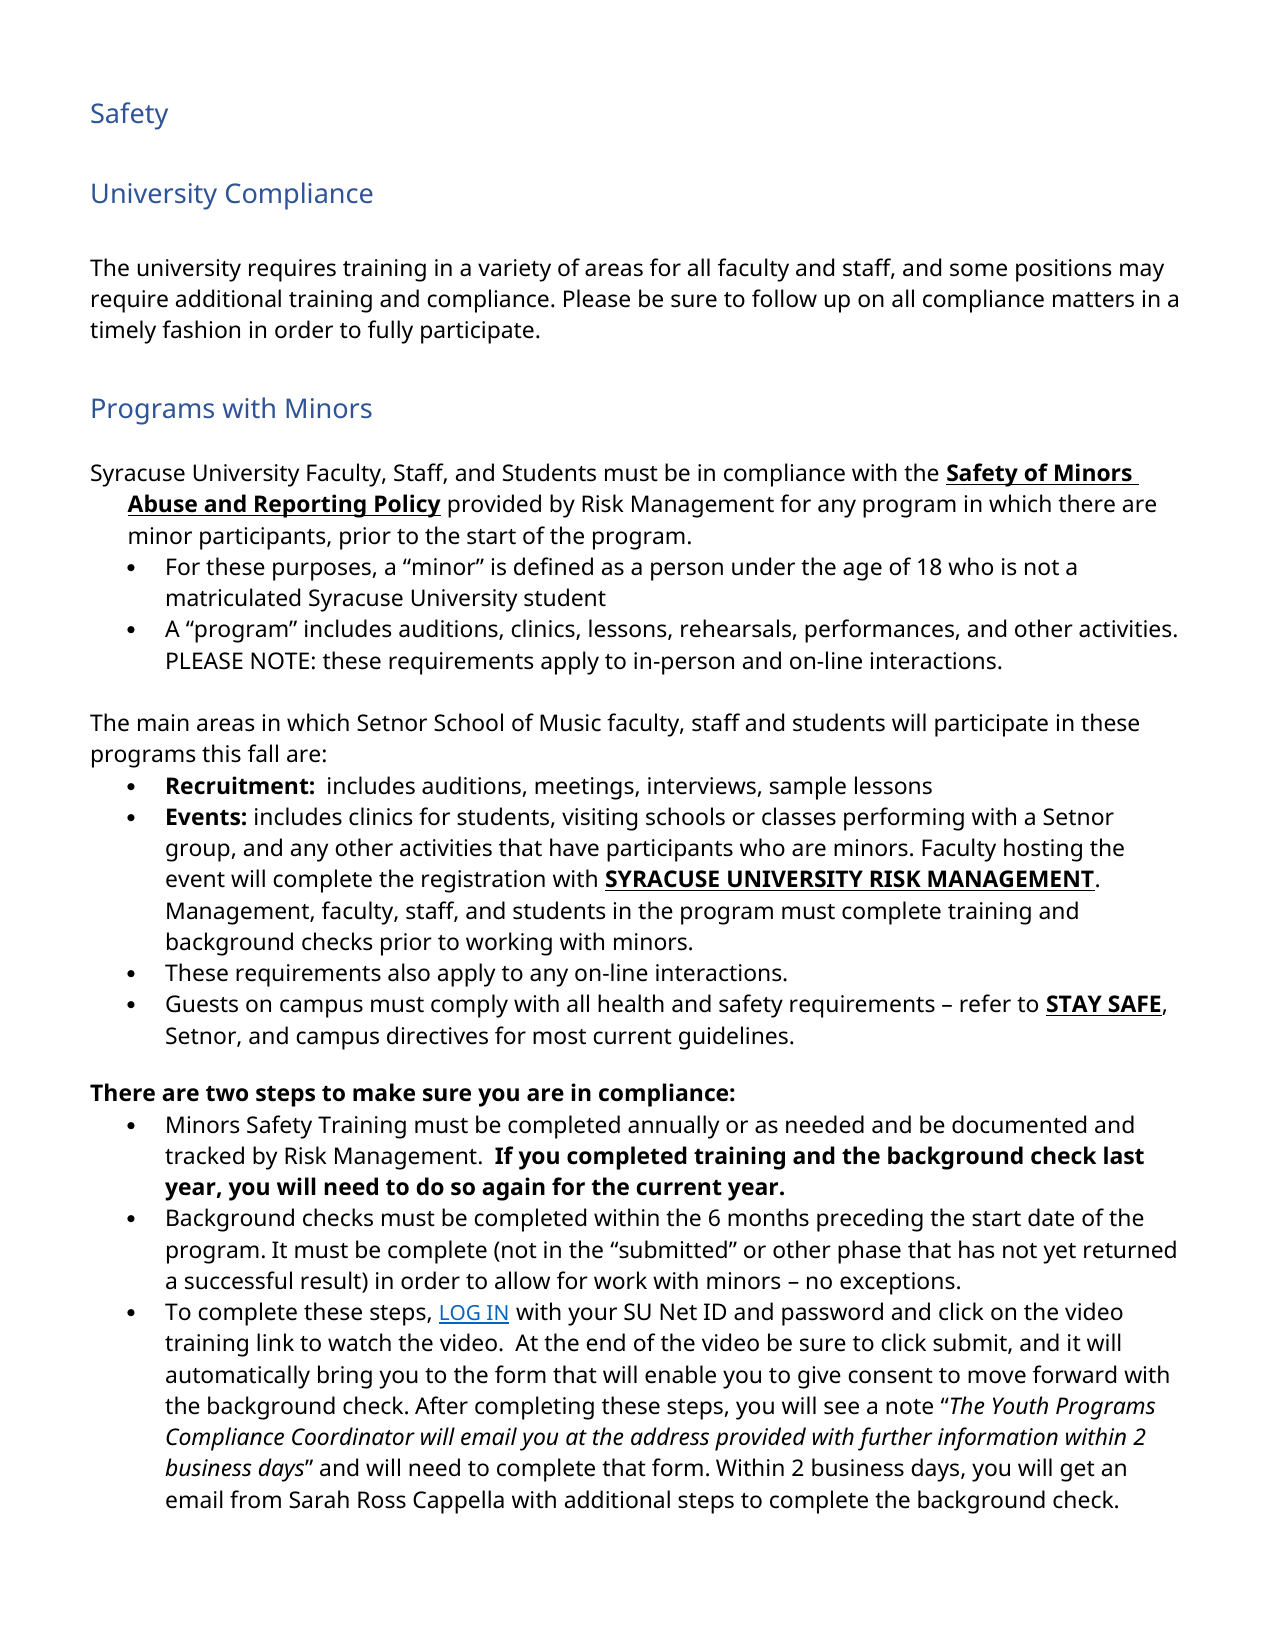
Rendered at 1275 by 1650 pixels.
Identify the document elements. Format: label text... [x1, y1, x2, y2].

subtitle Safety [90, 94, 1185, 131]
list Events: includes clinics for students, visiting schools or classes performing with a Setnor group, and any other activities that have participants who are minors. Faculty hosting the event will complete the registration with SYRACUSE UNIVERSITY RISK MANAGEMENT. Management, faculty, staff, and students in the program must complete training and background checks prior to working with minors. [127, 801, 1185, 957]
list These requirements also apply to any on-line interactions. [127, 957, 1185, 988]
list Guests on campus must comply with all health and safety requirements – refer to STAY SAFE, Setnor, and campus directives for most current guidelines. [127, 988, 1185, 1051]
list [127, 1296, 1185, 1515]
subtitle Programs with Minors [90, 389, 1185, 426]
text Syracuse University Faculty, Staff, and Students must be in compliance with the Safety of Minors Abuse and Reporting Policy provided by Risk Management for any program in which there are minor participants, prior to the start of the program. [90, 457, 1185, 551]
text The main areas in which Setnor School of Music faculty, staff and students will participate in these programs this fall are: [90, 707, 1185, 770]
list Background checks must be completed within the 6 months preceding the start date of the program. It must be complete (not in the “submitted” or other phase that has not yet returned a successful result) in order to allow for work with minors – no exceptions. [127, 1202, 1185, 1296]
list For these purposes, a “minor” is defined as a person under the age of 18 who is not a matriculated Syracuse University student [127, 551, 1185, 613]
list A “program” includes auditions, clinics, lessons, rehearsals, performances, and other activities. PLEASE NOTE: these requirements apply to in-person and on-line interactions. [127, 613, 1185, 676]
list Recruitment: includes auditions, meetings, interviews, sample lessons [127, 770, 1185, 801]
subtitle University Compliance [90, 175, 1185, 212]
text The university requires training in a variety of areas for all faculty and staff, and some positions may require additional training and compliance. Please be sure to follow up on all compliance matters in a timely fashion in order to fully participate. [90, 251, 1185, 345]
list Minors Safety Training must be completed annually or as needed and be documented and tracked by Risk Management. If you completed training and the background check last year, you will need to do so again for the current year. [127, 1108, 1185, 1202]
text There are two steps to make sure you are in compliance: [90, 1077, 1185, 1108]
